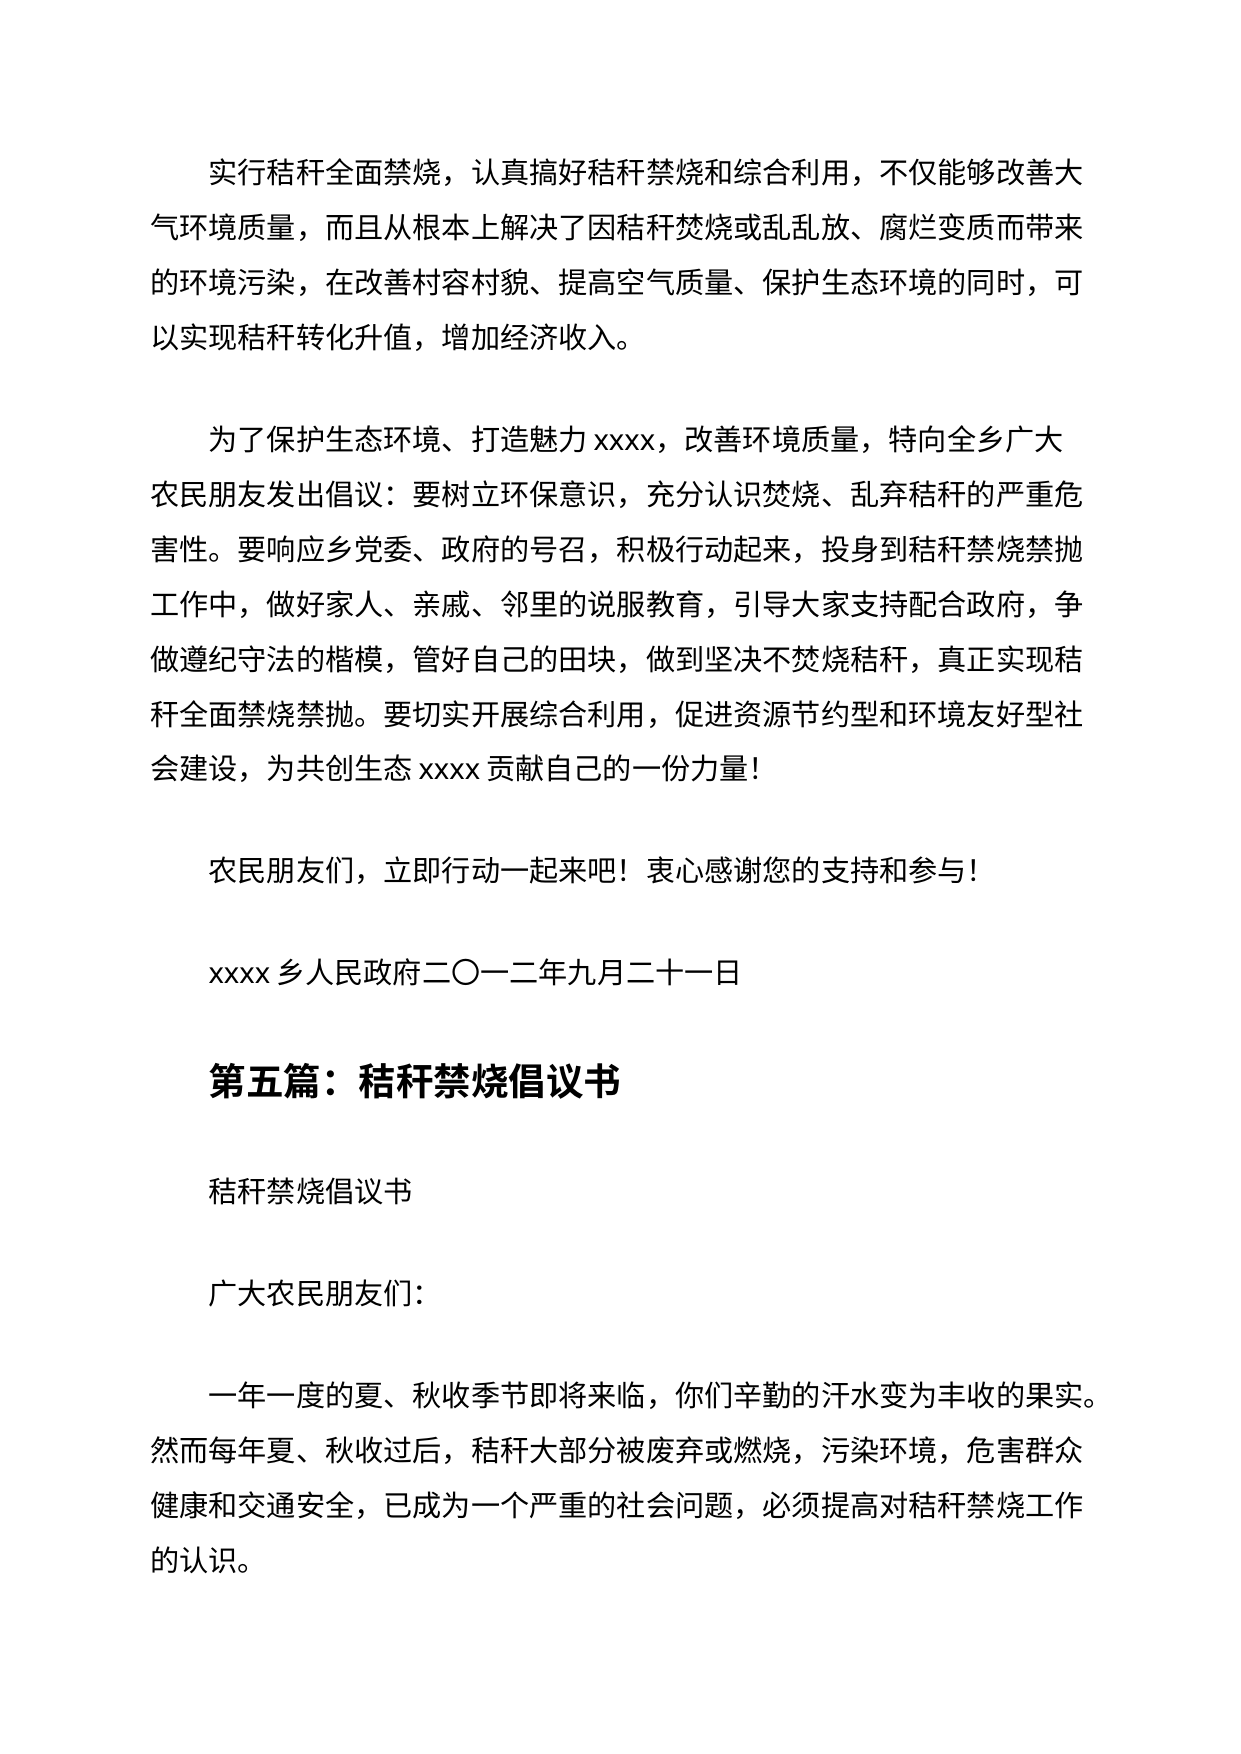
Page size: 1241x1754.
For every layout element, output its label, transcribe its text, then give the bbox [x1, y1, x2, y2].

text 实行秸秆全面禁烧，认真搞好秸秆禁烧和综合利用，不仅能够改善大气环境质量，而且从根本上解决了因秸秆焚烧或乱乱放、腐烂变质而带来的环境污染，在改善村容村貌、提高空气质量、保护生态环境的同时，可以实现秸秆转化升值，增加经济收入。 [150, 150, 1090, 357]
text xxxx乡人民政府二〇一二年九月二十一日 [150, 950, 1090, 992]
text 秸秆禁烧倡议书 [150, 1169, 1090, 1211]
text 为了保护生态环境、打造魅力xxxx，改善环境质量，特向全乡广大农民朋友发出倡议：要树立环保意识，充分认识焚烧、乱弃秸秆的严重危害性。要响应乡党委、政府的号召，积极行动起来，投身到秸秆禁烧禁抛工作中，做好家人、亲戚、邻里的说服教育，引导大家支持配合政府，争做遵纪守法的楷模，管好自己的田块，做到坚决不焚烧秸秆，真正实现秸秆全面禁烧禁抛。要切实开展综合利用，促进资源节约型和环境友好型社会建设，为共创生态xxxx贡献自己的一份力量！ [150, 416, 1090, 788]
text 农民朋友们，立即行动一起来吧！衷心感谢您的支持和参与！ [150, 848, 1090, 890]
text 广大农民朋友们： [150, 1271, 1090, 1313]
text 第五篇：秸秆禁烧倡议书 [150, 1052, 1090, 1106]
text 一年一度的夏、秋收季节即将来临，你们辛勤的汗水变为丰收的果实。然而每年夏、秋收过后，秸秆大部分被废弃或燃烧，污染环境，危害群众健康和交通安全，已成为一个严重的社会问题，必须提高对秸秆禁烧工作的认识。 [150, 1373, 1090, 1579]
